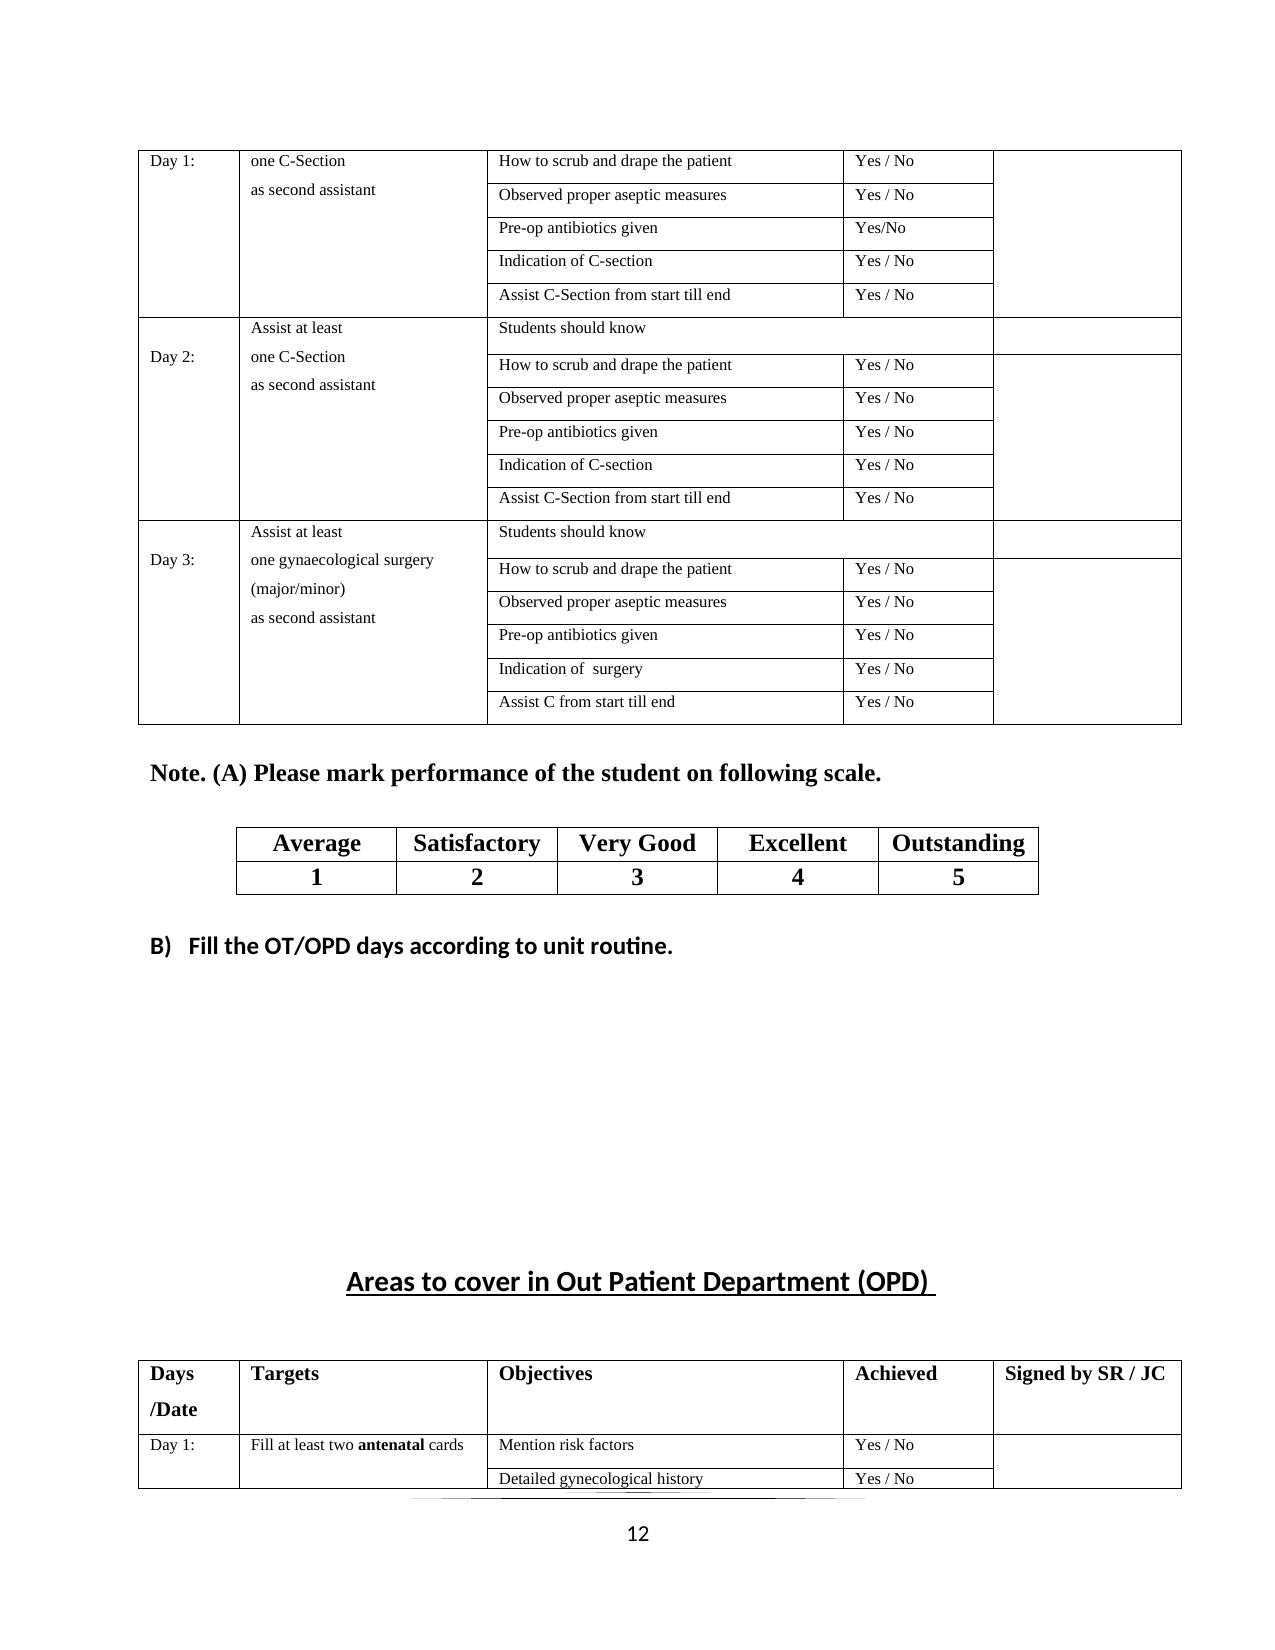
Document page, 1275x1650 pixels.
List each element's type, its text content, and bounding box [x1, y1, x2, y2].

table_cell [488, 1469, 843, 1488]
table_cell Assist C-Section from start till end [488, 284, 843, 317]
table_cell How to scrub and drape the patient [488, 355, 843, 387]
table_cell How to scrub and drape the patient [488, 151, 843, 183]
text Note. (A) Please mark performance of the student on following scale. [150, 758, 1125, 787]
table_cell Assist at least one gynaecological surgery (major/minor) as second assistant [240, 521, 487, 724]
table_cell Pre-op antibiotics given [488, 218, 843, 250]
table_cell Students should know [488, 318, 993, 354]
table_cell Yes/No [844, 218, 993, 250]
table_cell Fill at least two antenatal cards [240, 1435, 487, 1488]
table_header Achieved [844, 1361, 993, 1434]
table_cell Yes / No [844, 625, 993, 657]
text Areas to cover in Out Patient Department (OPD) [150, 1263, 1125, 1299]
table_cell Yes / No [844, 355, 993, 387]
table_cell Pre-op antibiotics given [488, 421, 843, 454]
table_cell Day 1: [139, 1435, 239, 1488]
table_cell Pre-op antibiotics given [488, 625, 843, 657]
table_header Outstanding [879, 828, 1038, 861]
table_header Satisfactory [397, 828, 557, 861]
table_header Days /Date [139, 1361, 239, 1434]
table_cell Yes / No [844, 692, 993, 724]
table_cell Yes / No [844, 1435, 993, 1467]
table_cell 2 [397, 862, 557, 894]
table_cell [994, 521, 1181, 557]
table_cell Indication of surgery [488, 659, 843, 691]
table_cell Yes / No [844, 592, 993, 624]
text B) Fill the OT/OPD days according to unit routine. [150, 930, 1125, 961]
table_cell Students should know [488, 521, 993, 557]
table_cell Yes / No [844, 251, 993, 283]
table_cell Yes / No [844, 455, 993, 487]
table_cell [994, 151, 1181, 317]
table_cell Indication of C-section [488, 455, 843, 487]
table_cell [994, 559, 1181, 724]
table_cell Indication of C-section [488, 251, 843, 283]
table_cell Observed proper aseptic measures [488, 592, 843, 624]
table_cell Day 3: [139, 521, 239, 724]
table_cell Day 2: [139, 318, 239, 520]
table_cell Observed proper aseptic measures [488, 184, 843, 217]
table_cell [994, 1435, 1181, 1488]
table_cell Day 1: [139, 151, 239, 317]
table_cell 1 [237, 862, 396, 894]
table_cell Mention risk factors [488, 1435, 843, 1467]
table_cell Yes / No [844, 388, 993, 420]
table_cell Yes / No [844, 421, 993, 454]
table_header Average [237, 828, 396, 861]
table_cell [994, 318, 1181, 354]
table_cell Yes / No [844, 284, 993, 317]
table_cell 5 [879, 862, 1038, 894]
table_header Objectives [488, 1361, 843, 1434]
table_cell 4 [718, 862, 878, 894]
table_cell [240, 151, 487, 317]
table_header Targets [240, 1361, 487, 1434]
table_cell Yes / No [844, 151, 993, 183]
table_cell Assist C-Section from start till end [488, 488, 843, 520]
table_header Signed by SR / JC [994, 1361, 1181, 1434]
table_header Excellent [718, 828, 878, 861]
table_cell 3 [558, 862, 717, 894]
table_cell Yes / No [844, 559, 993, 591]
table_cell [994, 355, 1181, 520]
table_cell Assist C from start till end [488, 692, 843, 724]
table_cell Yes / No [844, 184, 993, 217]
table_cell Yes / No [844, 488, 993, 520]
table_cell Observed proper aseptic measures [488, 388, 843, 420]
table_cell Yes / No [844, 1469, 993, 1488]
table_header Very Good [558, 828, 717, 861]
table_cell Assist at least one C-Section as second assistant [240, 318, 487, 520]
table_cell How to scrub and drape the patient [488, 559, 843, 591]
table_cell Yes / No [844, 659, 993, 691]
